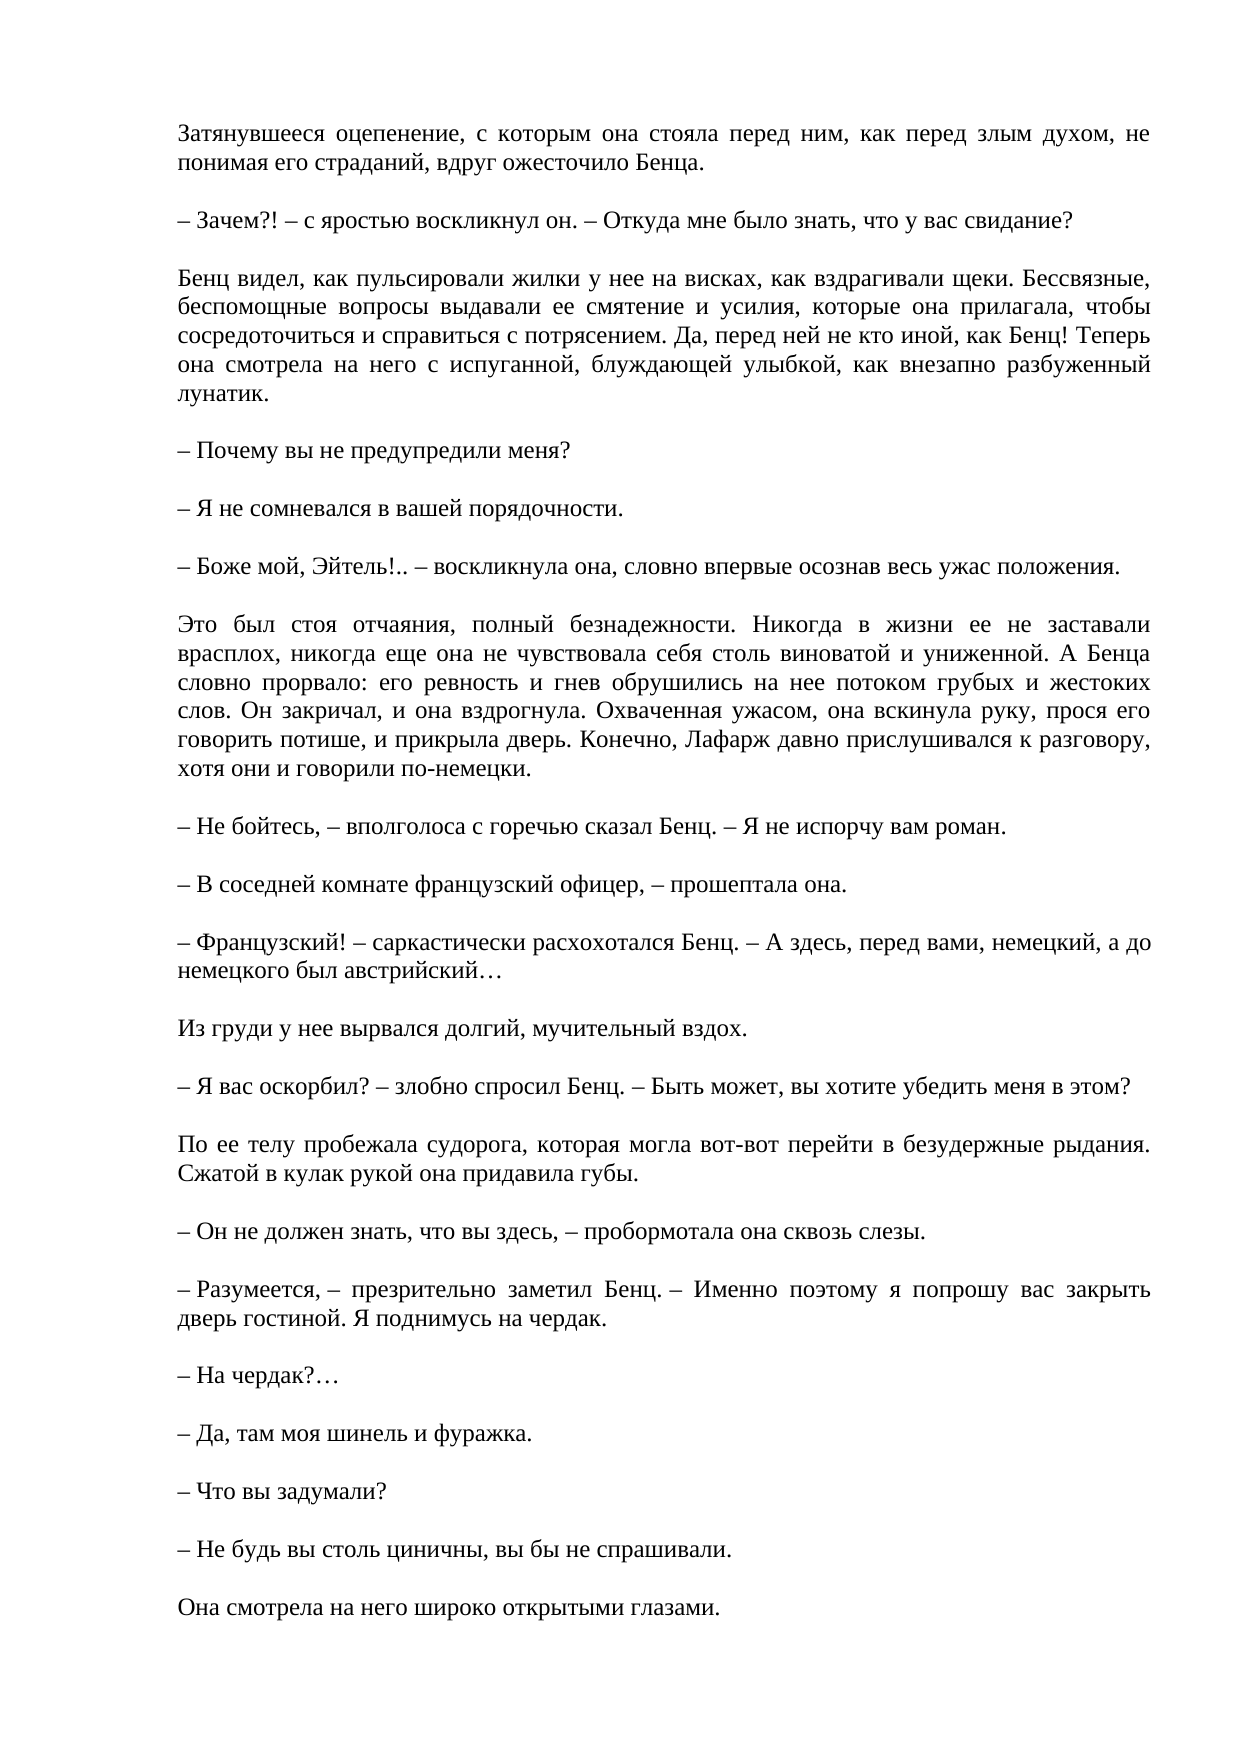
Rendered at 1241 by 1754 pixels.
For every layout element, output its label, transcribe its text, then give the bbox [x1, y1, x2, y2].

text – В соседней комнате французский офицер, – прошептала она. [177, 869, 1152, 898]
text – Не бойтесь, – вполголоса с горечью сказал Бенц. – Я не испорчу вам роман. [177, 811, 1152, 840]
text – Я вас оскорбил? – злобно спросил Бенц. – Быть может, вы хотите убедить меня в этом? [177, 1071, 1152, 1100]
text – На чердак?… [177, 1361, 1152, 1389]
text Это был стоя отчаяния, полный безнадежности. Никогда в жизни ее не заставали врасплох, никогда еще она не чувствовала себя столь виноватой и униженной. А Бенца словно прорвало: его ревность и гнев обрушились на нее потоком грубых и жестоких слов. Он закричал, и она вздрогнула. Охваченная ужасом, она вскинула руку, прося его говорить потише, и прикрыла дверь. Конечно, Лафарж давно прислушивался к разговору, хотя они и говорили по-немецки. [177, 609, 1152, 782]
text – Французский! – саркастически расхохотался Бенц. – А здесь, перед вами, немецкий, а до немецкого был австрийский… [177, 927, 1152, 984]
text – Он не должен знать, что вы здесь, – пробормотала она сквозь слезы. [177, 1216, 1152, 1245]
text Она смотрела на него широко открытыми глазами. [177, 1592, 1152, 1621]
text – Я не сомневался в вашей порядочности. [177, 493, 1152, 522]
text – Почему вы не предупредили меня? [177, 436, 1152, 464]
text Бенц видел, как пульсировали жилки у нее на висках, как вздрагивали щеки. Бессвязные, беспомощные вопросы выдавали ее смятение и усилия, которые она прилагала, чтобы сосредоточиться и справиться с потрясением. Да, перед ней не кто иной, как Бенц! Теперь она смотрела на него с испуганной, блуждающей улыбкой, как внезапно разбуженный лунатик. [177, 263, 1152, 406]
text – Боже мой, Эйтель!.. – воскликнула она, словно впервые осознав весь ужас положения. [177, 551, 1152, 580]
text – Не будь вы столь циничны, вы бы не спрашивали. [177, 1534, 1152, 1563]
text Затянувшееся оцепенение, с которым она стояла перед ним, как перед злым духом, не понимая его страданий, вдруг ожесточило Бенца. [177, 118, 1152, 176]
text – Что вы задумали? [177, 1476, 1152, 1505]
text – Зачем?! – с яростью воскликнул он. – Откуда мне было знать, что у вас свидание? [177, 205, 1152, 233]
text – Разумеется, – презрительно заметил Бенц. – Именно поэтому я попрошу вас закрыть дверь гостиной. Я поднимусь на чердак. [177, 1274, 1152, 1331]
text Из груди у нее вырвался долгий, мучительный вздох. [177, 1013, 1152, 1042]
text – Да, там моя шинель и фуражка. [177, 1418, 1152, 1447]
text По ее телу пробежала судорога, которая могла вот-вот перейти в безудержные рыдания. Сжатой в кулак рукой она придавила губы. [177, 1129, 1152, 1187]
